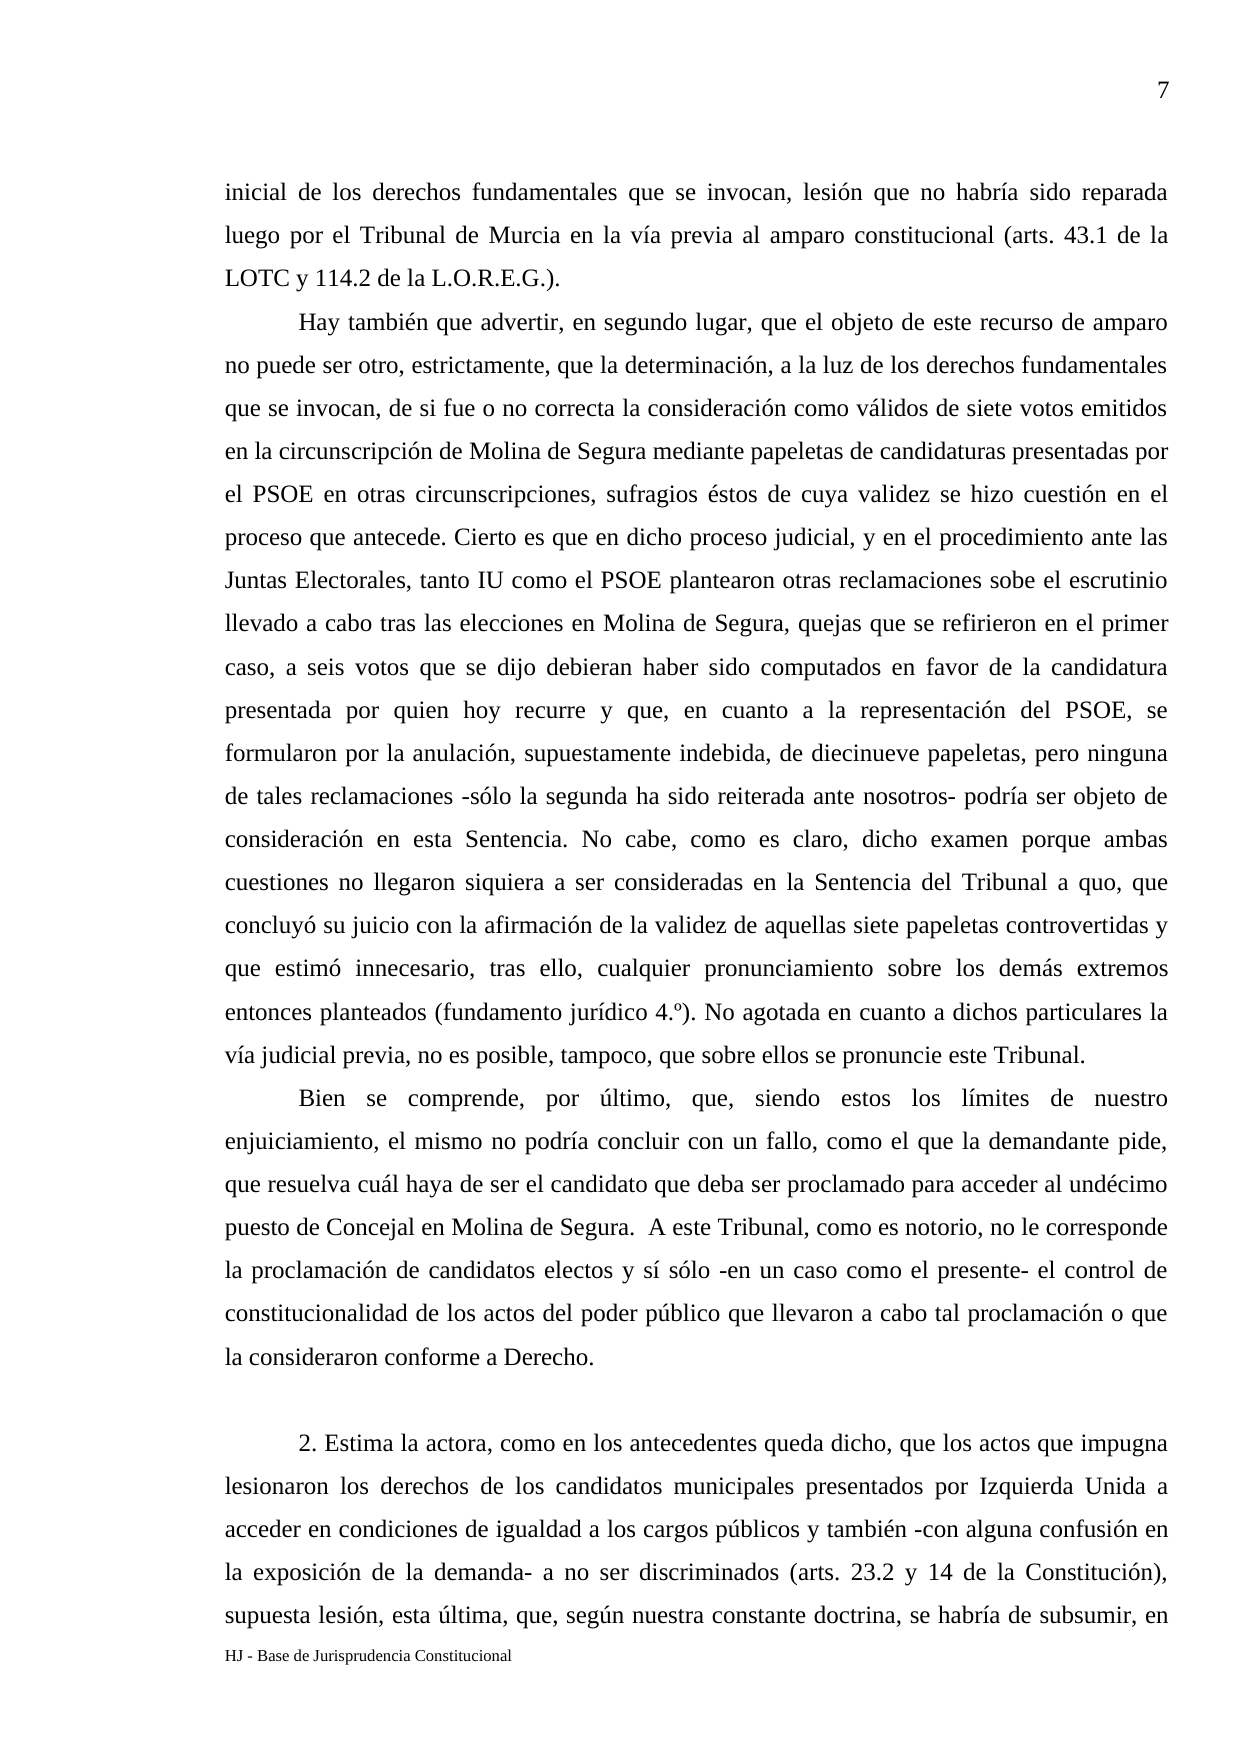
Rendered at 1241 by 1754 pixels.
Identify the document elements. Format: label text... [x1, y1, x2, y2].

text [224, 177, 1169, 292]
text Bien se comprende, por último, que, siendo estos los límites de nuestro enjuiciamiento, el mismo no podría concluir con un fallo, como el que la demandante pide, que resuelva cuál haya de ser el candidato que deba ser proclamado para acceder al undécimo puesto de Concejal en Molina de Segura. A este Tribunal, como es notorio, no le corresponde la proclamación de candidatos electos y sí sólo -en un caso como el presente- el control de constitucionalidad de los actos del poder público que llevaron a cabo tal proclamación o que la consideraron conforme a Derecho. [224, 1083, 1169, 1370]
text Hay también que advertir, en segundo lugar, que el objeto de este recurso de amparo no puede ser otro, estrictamente, que la determinación, a la luz de los derechos fundamentales que se invocan, de si fue o no correcta la consideración como válidos de siete votos emitidos en la circunscripción de Molina de Segura mediante papeletas de candidaturas presentadas por el PSOE en otras circunscripciones, sufragios éstos de cuya validez se hizo cuestión en el proceso que antecede. Cierto es que en dicho proceso judicial, y en el procedimiento ante las Juntas Electorales, tanto IU como el PSOE plantearon otras reclamaciones sobe el escrutinio llevado a cabo tras las elecciones en Molina de Segura, quejas que se refirieron en el primer caso, a seis votos que se dijo debieran haber sido computados en favor de la candidatura presentada por quien hoy recurre y que, en cuanto a la representación del PSOE, se formularon por la anulación, supuestamente indebida, de diecinueve papeletas, pero ninguna de tales reclamaciones -sólo la segunda ha sido reiterada ante nosotros- podría ser objeto de consideración en esta Sentencia. No cabe, como es claro, dicho examen porque ambas cuestiones no llegaron siquiera a ser consideradas en la Sentencia del Tribunal a quo, que concluyó su juicio con la afirmación de la validez de aquellas siete papeletas controvertidas y que estimó innecesario, tras ello, cualquier pronunciamiento sobre los demás extremos entonces planteados (fundamento jurídico 4.º). No agotada en cuanto a dichos particulares la vía judicial previa, no es posible, tampoco, que sobre ellos se pronuncie este Tribunal. [224, 307, 1169, 1068]
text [224, 1428, 1169, 1629]
